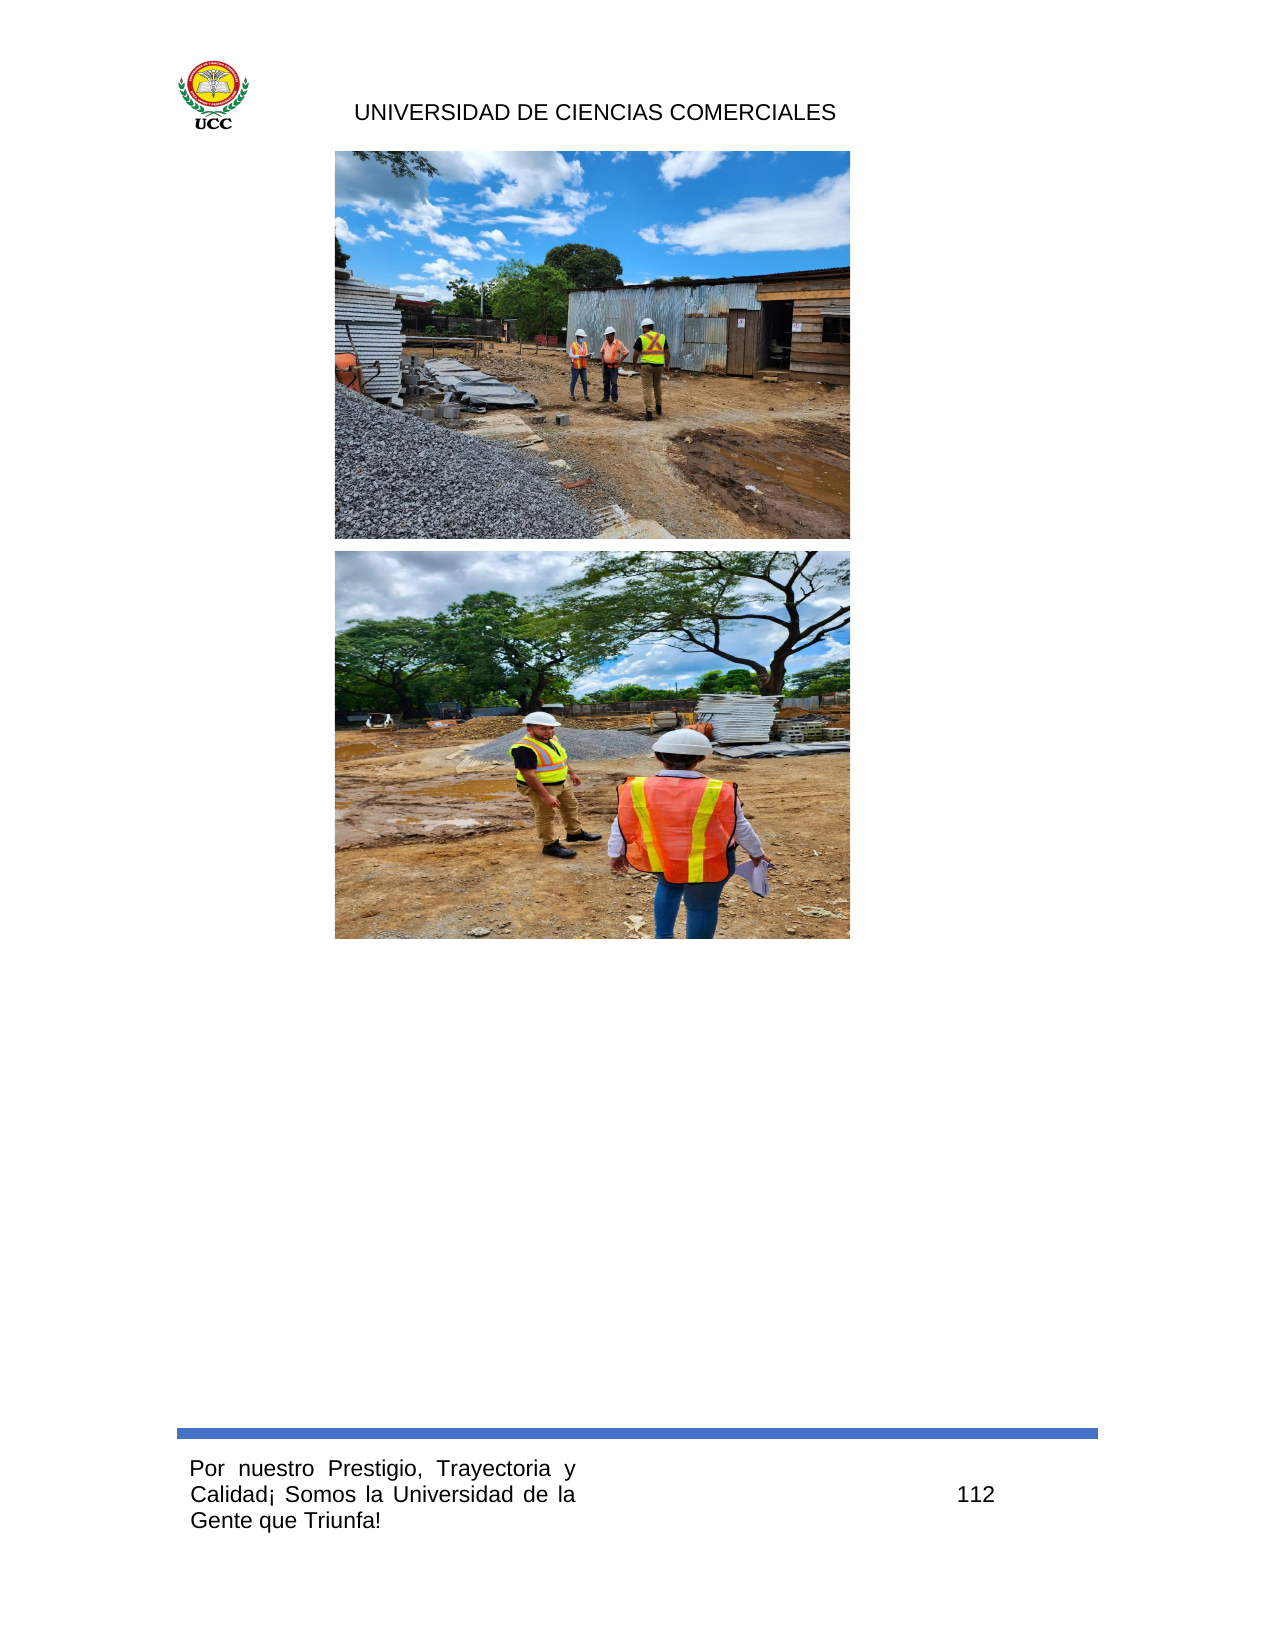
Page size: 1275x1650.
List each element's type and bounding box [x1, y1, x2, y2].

picture [334, 151, 851, 539]
picture [177, 58, 252, 132]
picture [334, 551, 851, 939]
